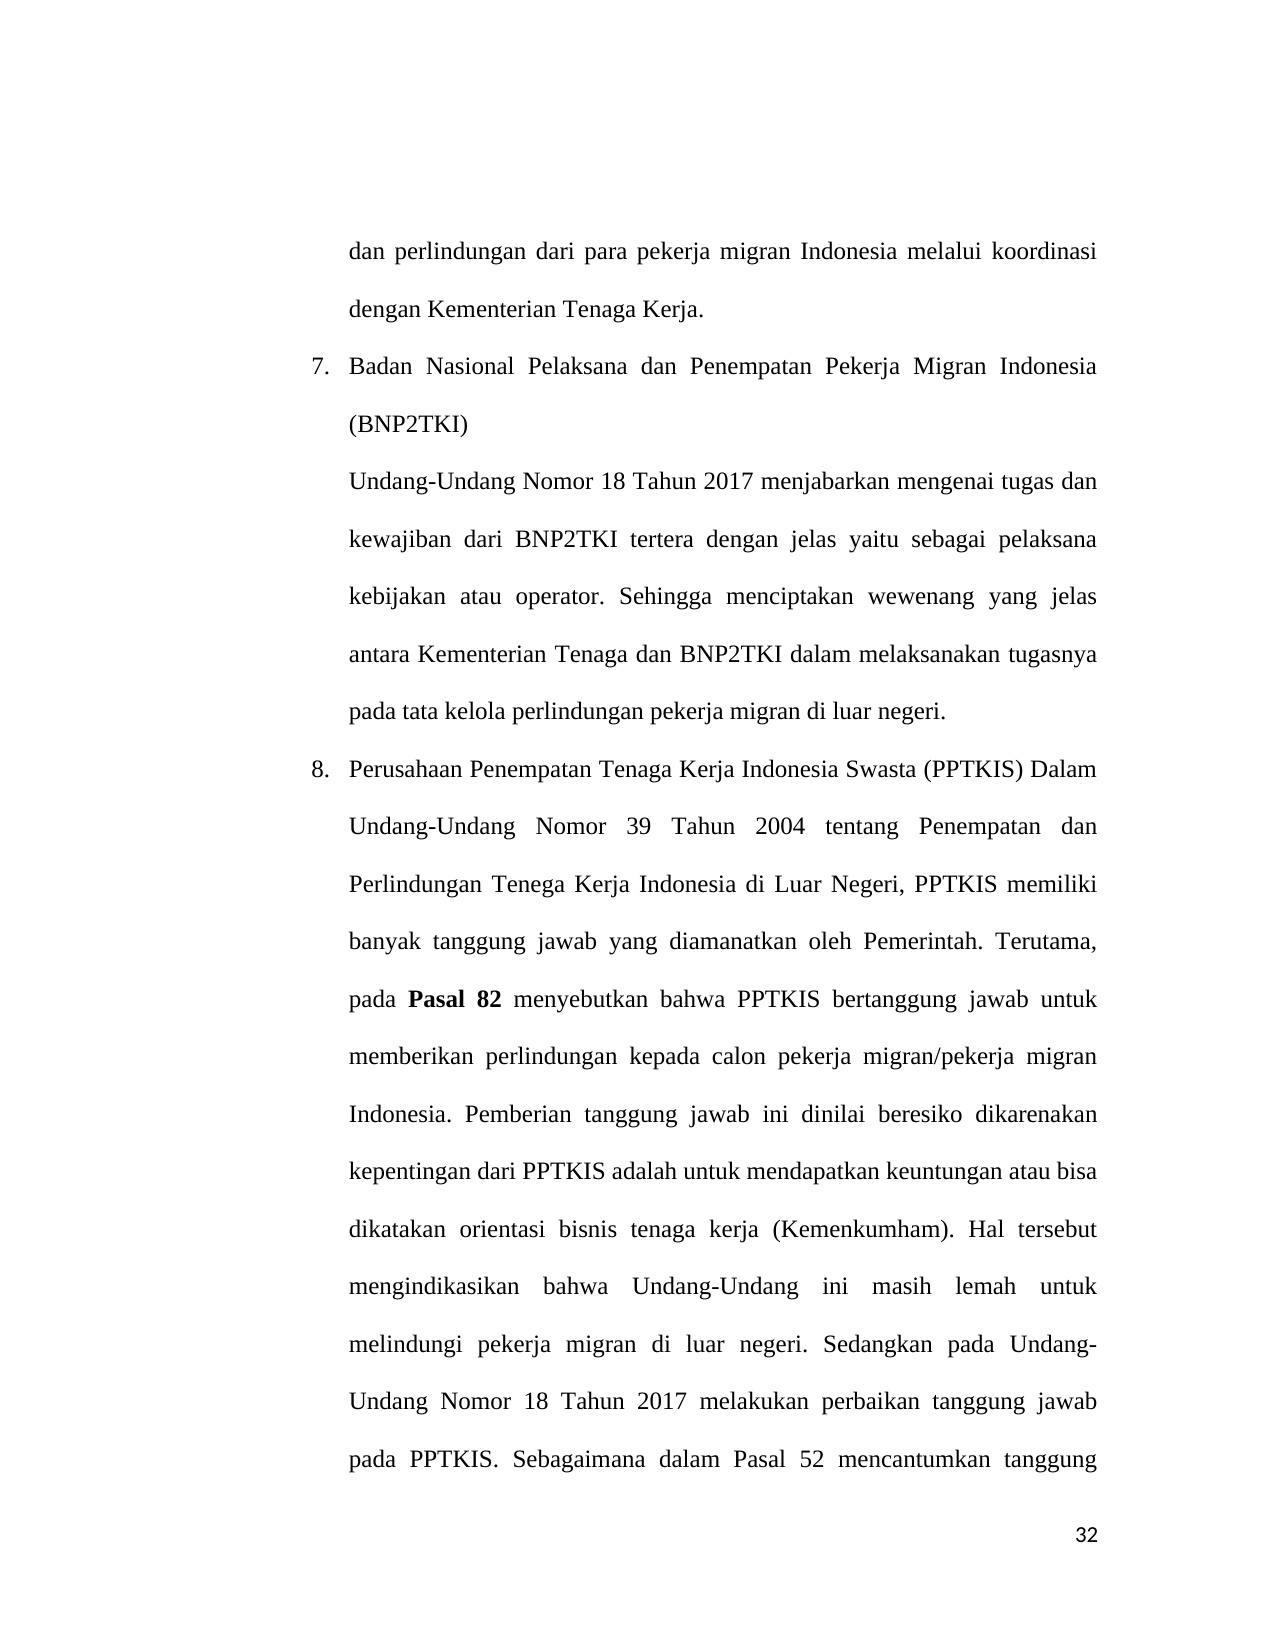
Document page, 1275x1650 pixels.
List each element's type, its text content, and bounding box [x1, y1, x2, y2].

list Badan Nasional Pelaksana dan Penempatan Pekerja Migran Indonesia (BNP2TKI) [311, 351, 1098, 437]
list Undang-Undang Nomor 18 Tahun 2017 menjabarkan mengenai tugas dan kewajiban dari BNP2TKI tertera dengan jelas yaitu sebagai pelaksana kebijakan atau operator. Sehingga menciptakan wewenang yang jelas antara Kementerian Tenaga dan BNP2TKI dalam melaksanakan tugasnya pada tata kelola perlindungan pekerja migran di luar negeri. [349, 466, 1098, 725]
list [311, 754, 1098, 1472]
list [349, 236, 1098, 322]
